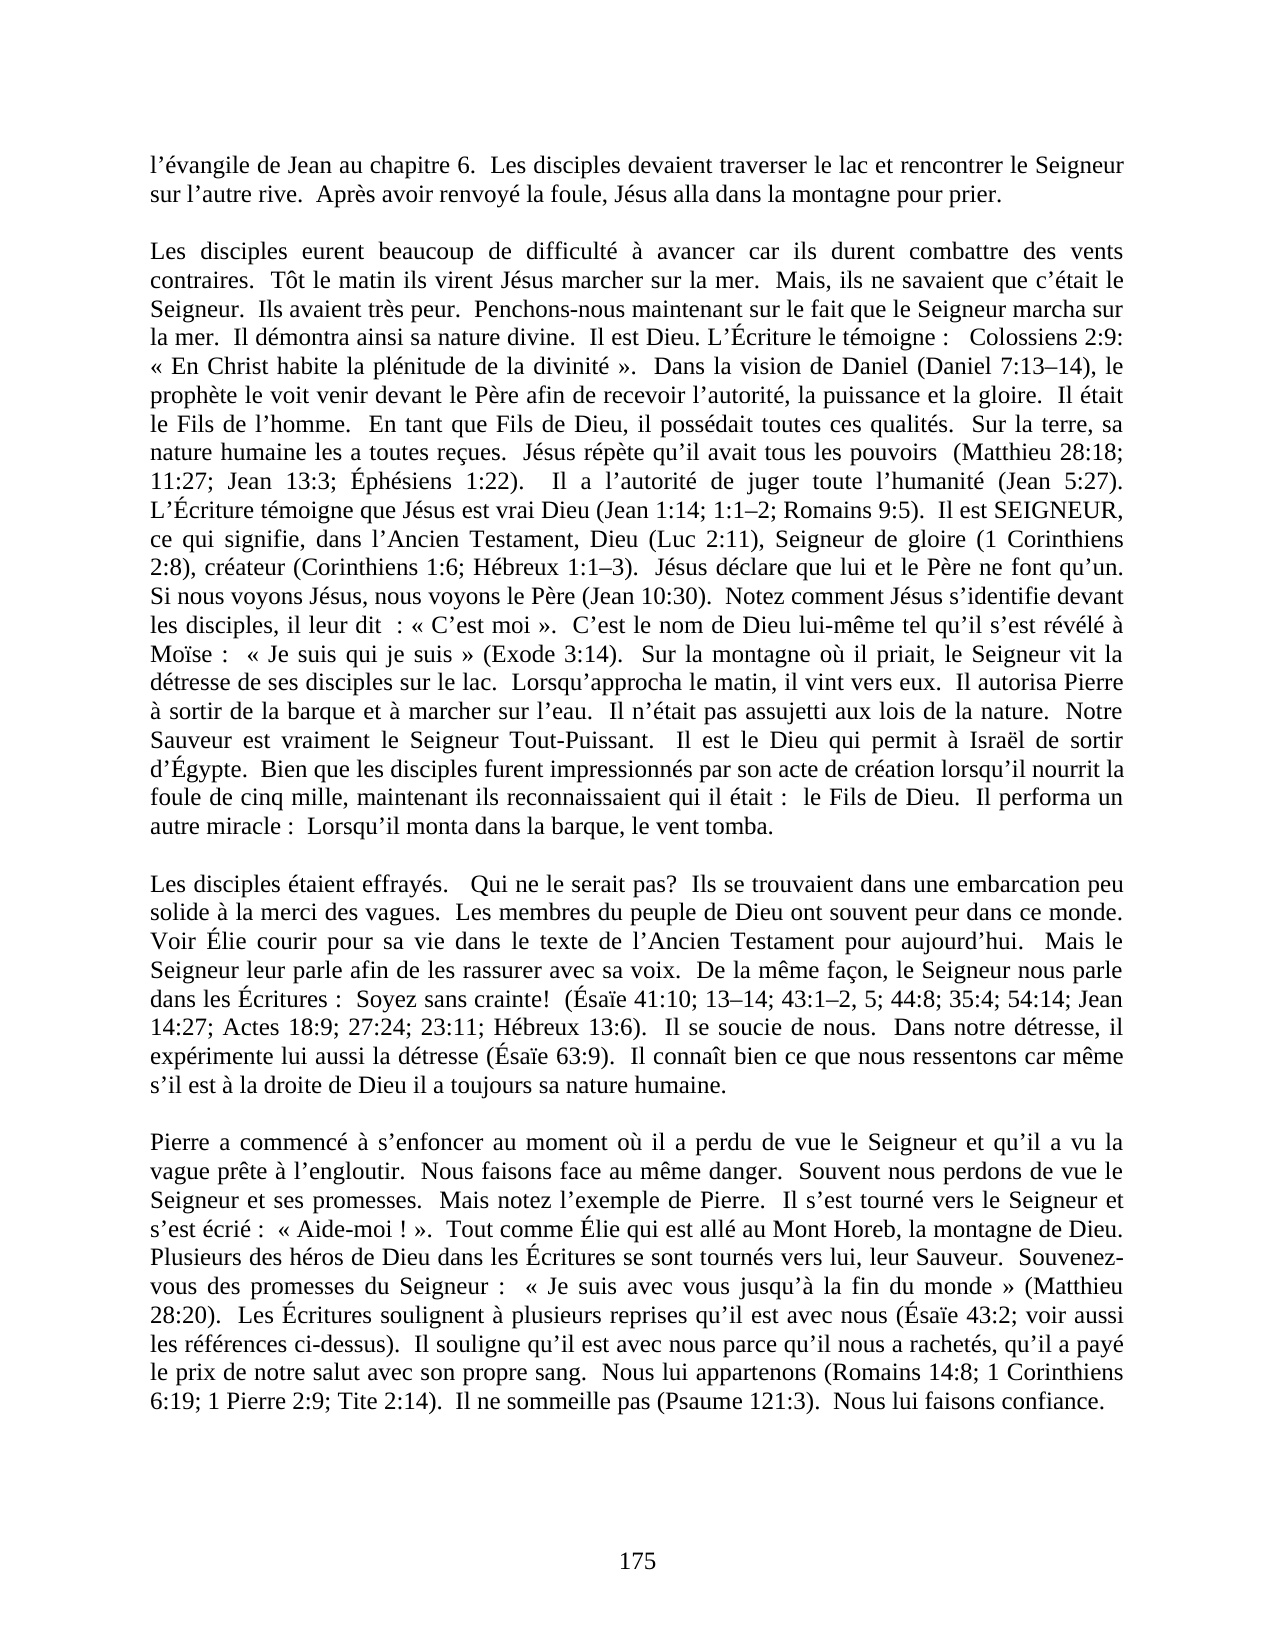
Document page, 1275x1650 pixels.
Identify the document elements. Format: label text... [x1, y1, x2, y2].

text Les disciples eurent beaucoup de difficulté à avancer car ils durent combattre des vents contraires. Tôt le matin ils virent Jésus marcher sur la mer. Mais, ils ne savaient que c’était le Seigneur. Ils avaient très peur. Penchons-nous maintenant sur le fait que le Seigneur marcha sur la mer. Il démontra ainsi sa nature divine. Il est Dieu. L’Écriture le témoigne : Colossiens 2:9: « En Christ habite la plénitude de la divinité ». Dans la vision de Daniel (Daniel 7:13–14), le prophète le voit venir devant le Père afin de recevoir l’autorité, la puissance et la gloire. Il était le Fils de l’homme. En tant que Fils de Dieu, il possédait toutes ces qualités. Sur la terre, sa nature humaine les a toutes reçues. Jésus répète qu’il avait tous les pouvoirs (Matthieu 28:18; 11:27; Jean 13:3; Éphésiens 1:22). Il a l’autorité de juger toute l’humanité (Jean 5:27). L’Écriture témoigne que Jésus est vrai Dieu (Jean 1:14; 1:1–2; Romains 9:5). Il est SEIGNEUR, ce qui signifie, dans l’Ancien Testament, Dieu (Luc 2:11), Seigneur de gloire (1 Corinthiens 2:8), créateur (Corinthiens 1:6; Hébreux 1:1–3). Jésus déclare que lui et le Père ne font qu’un. Si nous voyons Jésus, nous voyons le Père (Jean 10:30). Notez comment Jésus s’identifie devant les disciples, il leur dit : « C’est moi ». C’est le nom de Dieu lui-même tel qu’il s’est révélé à Moïse : « Je suis qui je suis » (Exode 3:14). Sur la montagne où il priait, le Seigneur vit la détresse de ses disciples sur le lac. Lorsqu’approcha le matin, il vint vers eux. Il autorisa Pierre à sortir de la barque et à marcher sur l’eau. Il n’était pas assujetti aux lois de la nature. Notre Sauveur est vraiment le Seigneur Tout-Puissant. Il est le Dieu qui permit à Israël de sortir d’Égypte. Bien que les disciples furent impressionnés par son acte de création lorsqu’il nourrit la foule de cinq mille, maintenant ils reconnaissaient qui il était : le Fils de Dieu. Il performa un autre miracle : Lorsqu’il monta dans la barque, le vent tomba. [150, 236, 1125, 840]
text Pierre a commencé à s’enfoncer au moment où il a perdu de vue le Seigneur et qu’il a vu la vague prête à l’engloutir. Nous faisons face au même danger. Souvent nous perdons de vue le Seigneur et ses promesses. Mais notez l’exemple de Pierre. Il s’est tourné vers le Seigneur et s’est écrié : « Aide-moi ! ». Tout comme Élie qui est allé au Mont Horeb, la montagne de Dieu. Plusieurs des héros de Dieu dans les Écritures se sont tournés vers lui, leur Sauveur. Souvenez-vous des promesses du Seigneur : « Je suis avec vous jusqu’à la fin du monde » (Matthieu 28:20). Les Écritures soulignent à plusieurs reprises qu’il est avec nous (Ésaïe 43:2; voir aussi les références ci-dessus). Il souligne qu’il est avec nous parce qu’il nous a rachetés, qu’il a payé le prix de notre salut avec son propre sang. Nous lui appartenons (Romains 14:8; 1 Corinthiens 6:19; 1 Pierre 2:9; Tite 2:14). Il ne sommeille pas (Psaume 121:3). Nous lui faisons confiance. [150, 1127, 1125, 1415]
text Les disciples étaient effrayés. Qui ne le serait pas? Ils se trouvaient dans une embarcation peu solide à la merci des vagues. Les membres du peuple de Dieu ont souvent peur dans ce monde. Voir Élie courir pour sa vie dans le texte de l’Ancien Testament pour aujourd’hui. Mais le Seigneur leur parle afin de les rassurer avec sa voix. De la même façon, le Seigneur nous parle dans les Écritures : Soyez sans crainte! (Ésaïe 41:10; 13–14; 43:1–2, 5; 44:8; 35:4; 54:14; Jean 14:27; Actes 18:9; 27:24; 23:11; Hébreux 13:6). Il se soucie de nous. Dans notre détresse, il expérimente lui aussi la détresse (Ésaïe 63:9). Il connaît bien ce que nous ressentons car même s’il est à la droite de Dieu il a toujours sa nature humaine. [150, 869, 1125, 1099]
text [150, 150, 1125, 207]
